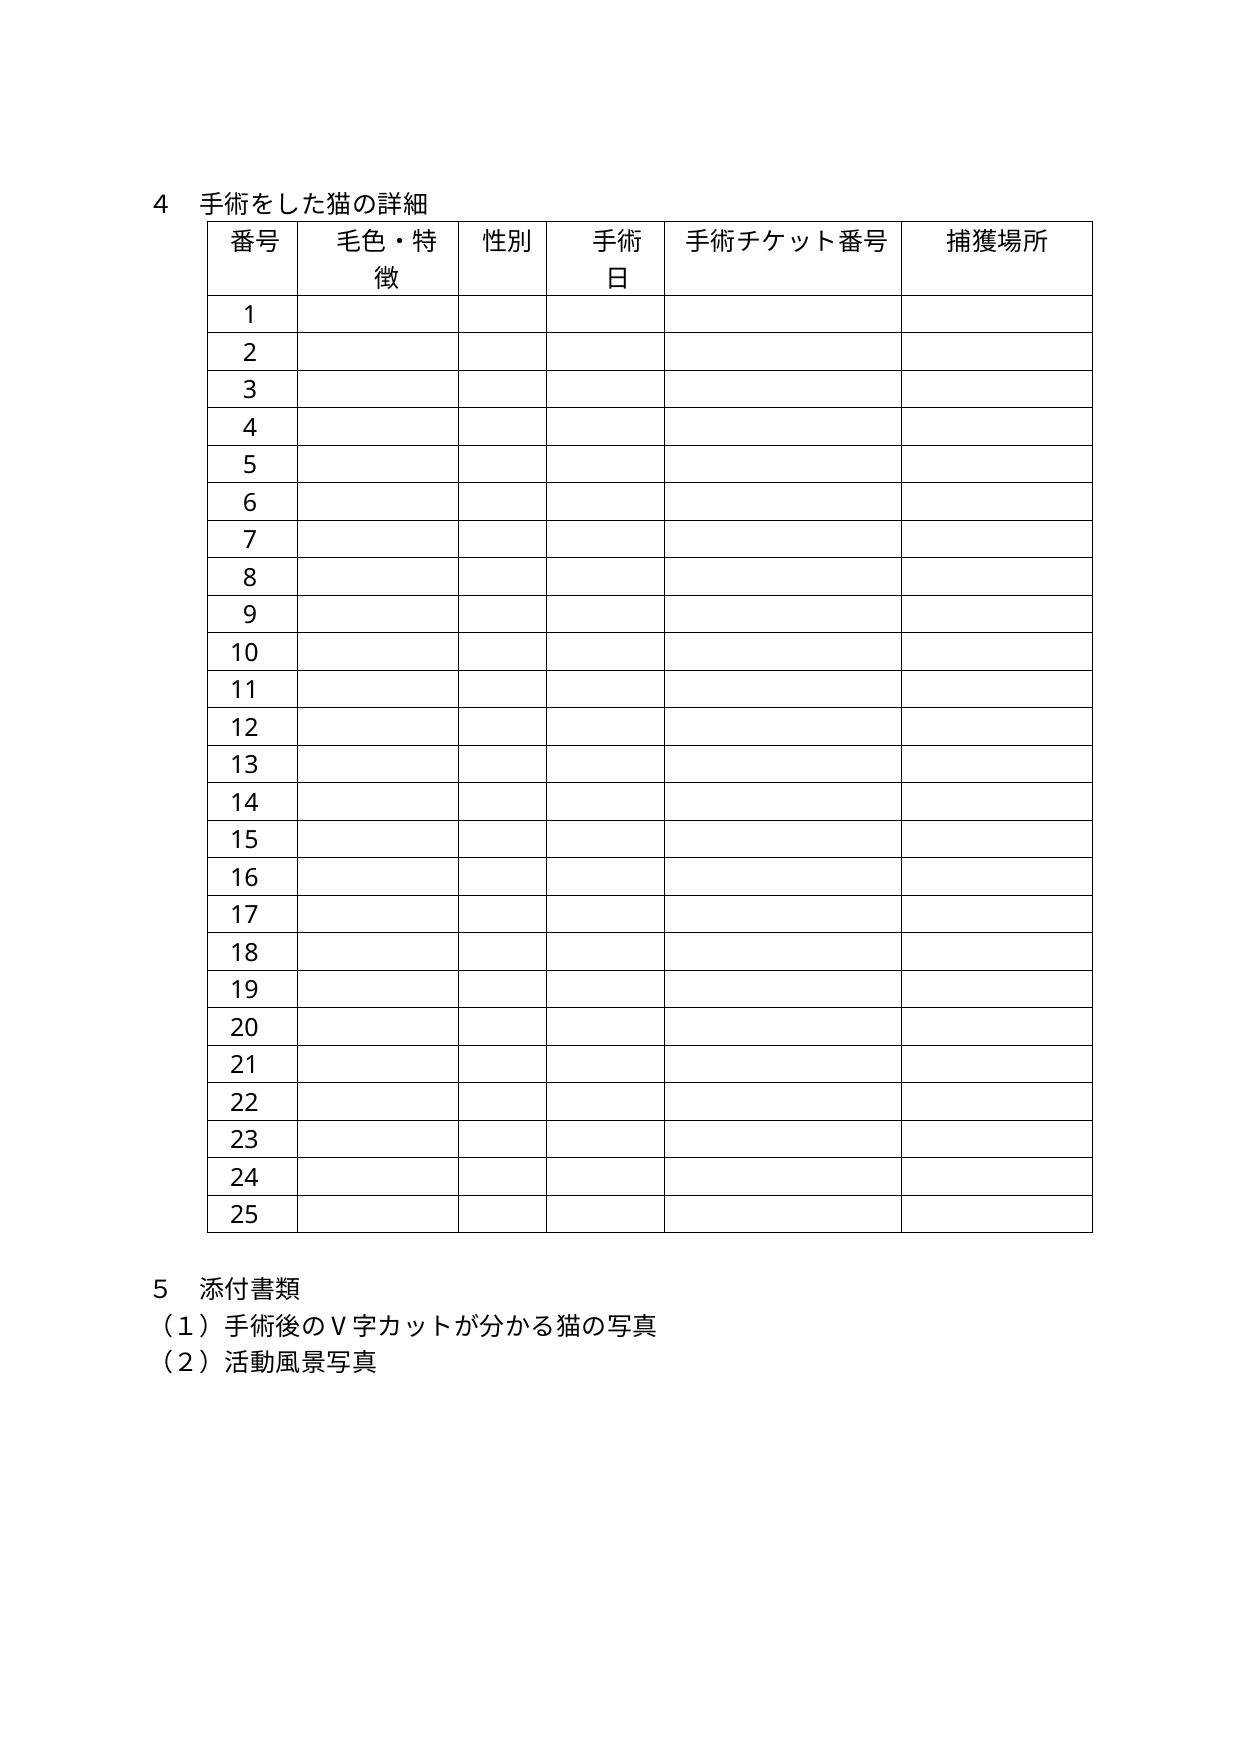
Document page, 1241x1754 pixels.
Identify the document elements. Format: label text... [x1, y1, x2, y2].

table_cell [902, 783, 1092, 820]
table_cell [547, 1196, 664, 1232]
table_cell [459, 558, 546, 595]
table_cell [547, 1158, 664, 1195]
table_cell [547, 483, 664, 520]
table_cell [665, 558, 901, 595]
table_cell [459, 446, 546, 482]
table_cell [665, 1008, 901, 1045]
table_cell [902, 933, 1092, 970]
table_cell 24 [208, 1158, 297, 1195]
table_cell [459, 858, 546, 895]
table_cell [298, 521, 458, 557]
table_cell [459, 521, 546, 557]
table_cell [902, 558, 1092, 595]
table_cell [665, 1046, 901, 1082]
table_cell [665, 783, 901, 820]
table_cell [547, 408, 664, 445]
table_cell [665, 1196, 901, 1232]
table_cell [298, 821, 458, 857]
table_cell [298, 671, 458, 707]
table_cell [547, 933, 664, 970]
table_cell [902, 708, 1092, 745]
table_cell [902, 821, 1092, 857]
text （１）手術後のⅤ字カットが分かる猫の写真 [148, 1306, 1092, 1343]
table_cell [902, 596, 1092, 632]
table_cell [459, 671, 546, 707]
table_cell [665, 671, 901, 707]
table_cell [902, 633, 1092, 670]
table_cell [665, 446, 901, 482]
table_cell [665, 708, 901, 745]
table_header 捕獲場所 [902, 222, 1092, 295]
table_cell [547, 1008, 664, 1045]
table_cell [298, 483, 458, 520]
table_cell [665, 483, 901, 520]
table_header 毛色・特徴 [298, 222, 458, 295]
table_cell [547, 671, 664, 707]
table_cell [298, 783, 458, 820]
table_cell 21 [208, 1046, 297, 1082]
table_cell [902, 671, 1092, 707]
table_cell [547, 858, 664, 895]
table_cell 19 [208, 971, 297, 1007]
table_cell [459, 1158, 546, 1195]
table_cell [459, 933, 546, 970]
table_cell [298, 971, 458, 1007]
table_cell [298, 896, 458, 932]
table_cell 13 [208, 746, 297, 782]
table_cell 16 [208, 858, 297, 895]
table_cell [547, 633, 664, 670]
table_cell [902, 746, 1092, 782]
table_cell [459, 1008, 546, 1045]
table_cell [902, 1008, 1092, 1045]
table_header 番号 [208, 222, 297, 295]
table_cell [547, 821, 664, 857]
table_cell 7 [208, 521, 297, 557]
table_cell [902, 858, 1092, 895]
table_cell [298, 408, 458, 445]
table_cell [547, 896, 664, 932]
table_cell [547, 708, 664, 745]
table_cell [459, 708, 546, 745]
table_cell [459, 596, 546, 632]
table_cell [298, 1158, 458, 1195]
table_cell 4 [208, 408, 297, 445]
table_cell [902, 371, 1092, 407]
table_cell [459, 896, 546, 932]
table_cell [547, 371, 664, 407]
table_cell [459, 1121, 546, 1157]
table_cell 1 [208, 296, 297, 332]
table_cell [298, 1083, 458, 1120]
table_cell 3 [208, 371, 297, 407]
table_cell [459, 971, 546, 1007]
table_cell [459, 633, 546, 670]
table_cell [298, 446, 458, 482]
table_cell [459, 1046, 546, 1082]
table_cell [665, 521, 901, 557]
table_cell [902, 333, 1092, 370]
table_cell 9 [208, 596, 297, 632]
table_cell 8 [208, 558, 297, 595]
table_cell 10 [208, 633, 297, 670]
table_cell [665, 971, 901, 1007]
table_cell [298, 296, 458, 332]
table_cell [665, 896, 901, 932]
table_cell 23 [208, 1121, 297, 1157]
table_cell [547, 521, 664, 557]
table_cell [902, 1158, 1092, 1195]
table_cell [547, 558, 664, 595]
table_cell [547, 1046, 664, 1082]
table_cell [459, 333, 546, 370]
table_cell [547, 446, 664, 482]
table_cell [665, 333, 901, 370]
text ４ 手術をした猫の詳細 [148, 184, 1092, 221]
table_cell [902, 296, 1092, 332]
table_cell 5 [208, 446, 297, 482]
table_cell [298, 858, 458, 895]
table_cell [665, 821, 901, 857]
table_cell [298, 558, 458, 595]
table_cell [902, 1196, 1092, 1232]
table_cell [902, 521, 1092, 557]
table_cell [665, 1083, 901, 1120]
table_cell 15 [208, 821, 297, 857]
table_cell [547, 971, 664, 1007]
table_cell [298, 633, 458, 670]
table_cell [459, 746, 546, 782]
table_cell [665, 1158, 901, 1195]
table_cell [547, 783, 664, 820]
table_cell [547, 296, 664, 332]
table_cell [298, 333, 458, 370]
table_cell 6 [208, 483, 297, 520]
table_cell [665, 858, 901, 895]
table_cell 17 [208, 896, 297, 932]
table_header 手術チケット番号 [665, 222, 901, 295]
table_cell [547, 1121, 664, 1157]
text ５ 添付書類 [148, 1270, 1092, 1306]
table_cell [665, 408, 901, 445]
table_cell 22 [208, 1083, 297, 1120]
table_cell [547, 333, 664, 370]
table_cell [902, 446, 1092, 482]
table_cell [665, 371, 901, 407]
table_cell [902, 1046, 1092, 1082]
table_cell [665, 1121, 901, 1157]
table_cell [902, 483, 1092, 520]
table_cell [902, 971, 1092, 1007]
table_cell 20 [208, 1008, 297, 1045]
table_cell [459, 371, 546, 407]
table_cell [298, 1196, 458, 1232]
table_cell [298, 1121, 458, 1157]
table_cell [298, 1008, 458, 1045]
table_cell [298, 933, 458, 970]
table_cell [459, 296, 546, 332]
table_cell [459, 1083, 546, 1120]
table_cell [665, 596, 901, 632]
table_cell [547, 1083, 664, 1120]
table_cell [665, 933, 901, 970]
text （２）活動風景写真 [148, 1343, 1092, 1379]
table_cell [298, 708, 458, 745]
table_cell [902, 408, 1092, 445]
table_cell [459, 408, 546, 445]
table_cell 12 [208, 708, 297, 745]
table_cell [459, 483, 546, 520]
table_cell 18 [208, 933, 297, 970]
table_cell [298, 596, 458, 632]
table_cell [547, 596, 664, 632]
table_cell [298, 1046, 458, 1082]
table_cell [665, 296, 901, 332]
table_cell [902, 1121, 1092, 1157]
table_cell [459, 783, 546, 820]
table_cell [665, 746, 901, 782]
table_cell [459, 821, 546, 857]
table_cell [459, 1196, 546, 1232]
table_header 性別 [459, 222, 546, 295]
table_cell [665, 633, 901, 670]
table_cell [547, 746, 664, 782]
table_cell 2 [208, 333, 297, 370]
table_cell 14 [208, 783, 297, 820]
table_cell [298, 746, 458, 782]
table_cell [902, 896, 1092, 932]
table_cell [298, 371, 458, 407]
table_cell [902, 1083, 1092, 1120]
table_header 手術日 [547, 222, 664, 295]
table_cell 25 [208, 1196, 297, 1232]
table_cell 11 [208, 671, 297, 707]
